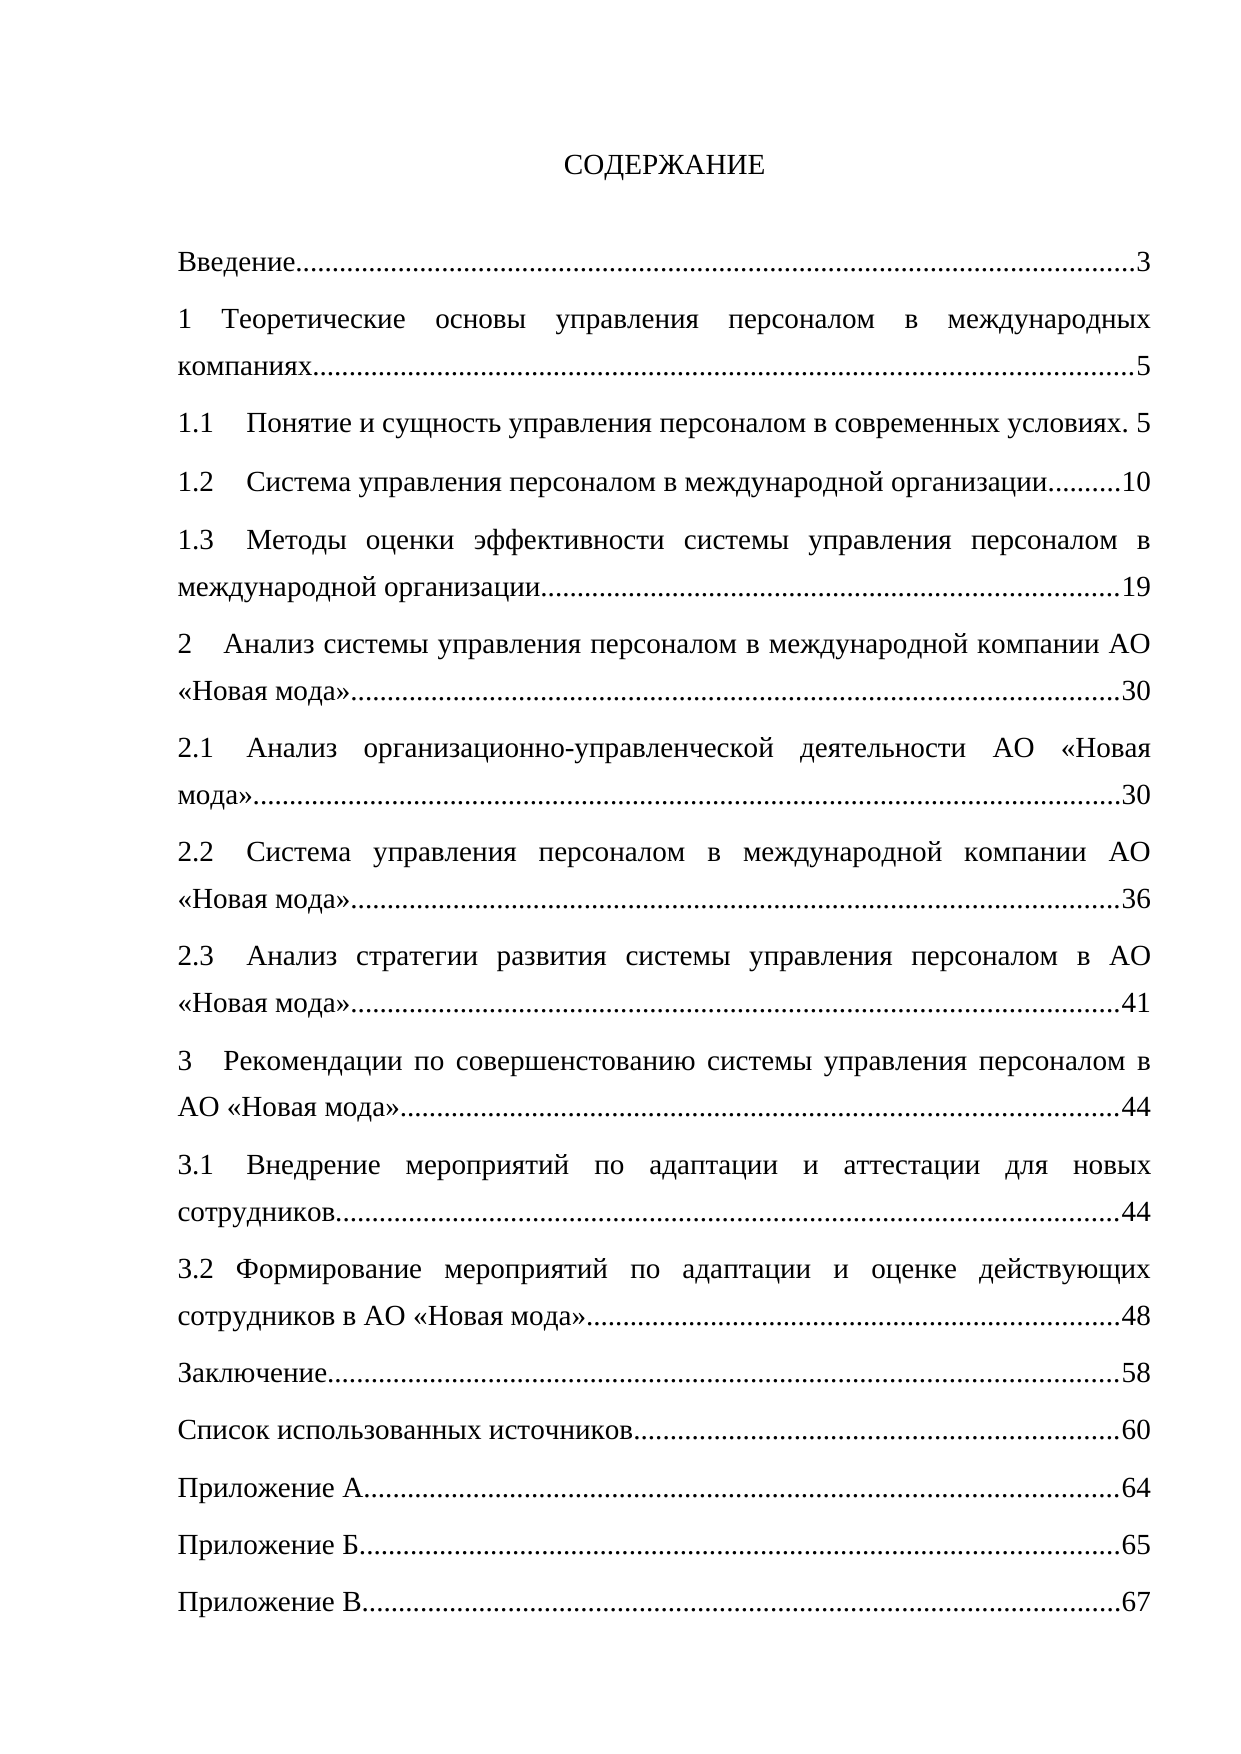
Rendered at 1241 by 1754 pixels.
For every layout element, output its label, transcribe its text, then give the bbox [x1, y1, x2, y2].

text СОДЕРЖАНИЕ [177, 147, 1152, 180]
